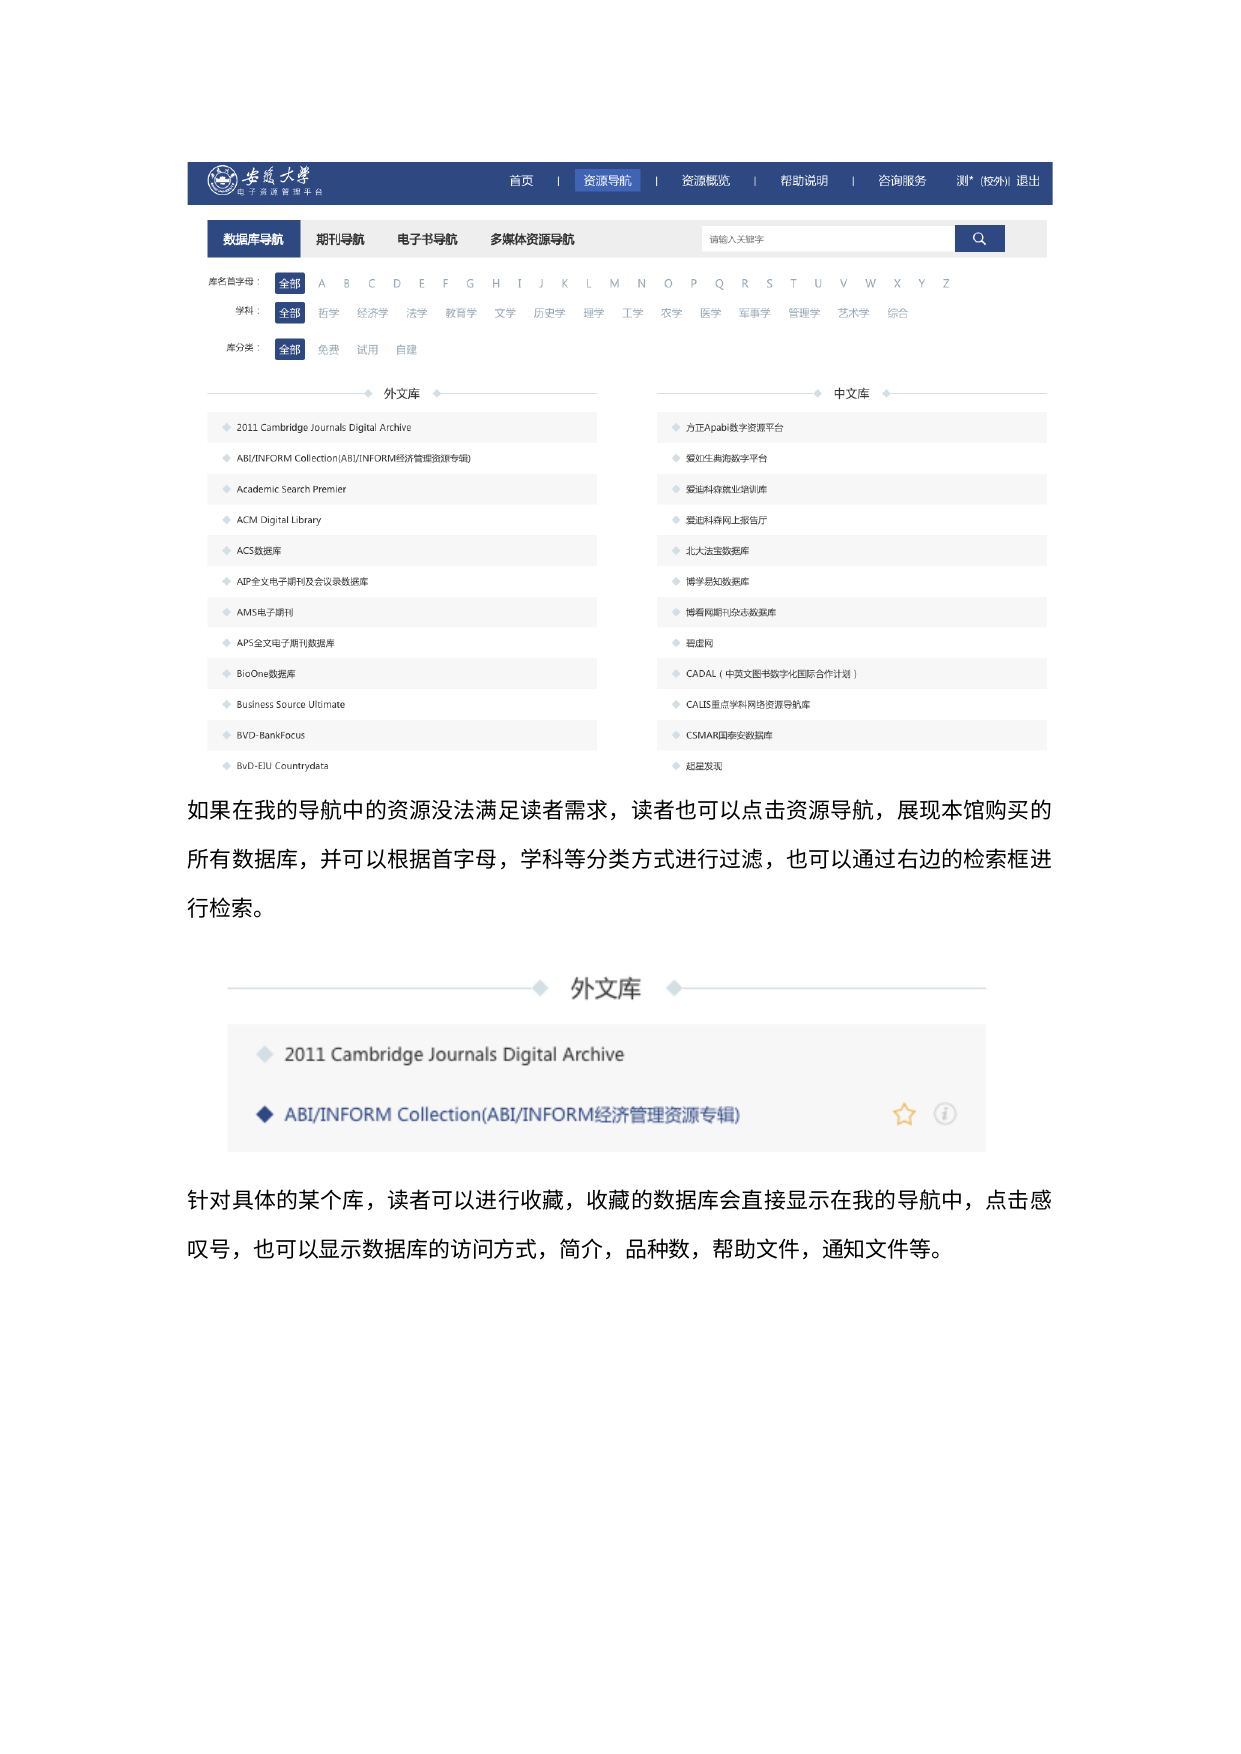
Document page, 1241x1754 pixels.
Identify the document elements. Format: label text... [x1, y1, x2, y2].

picture [187, 162, 1053, 778]
list 如果在我的导航中的资源没法满足读者需求，读者也可以点击资源导航，展现本馆购买的所有数据库，并可以根据首字母，学科等分类方式进行过滤，也可以通过右边的检索框进行检索。 [187, 793, 1053, 923]
picture [187, 938, 1052, 1152]
